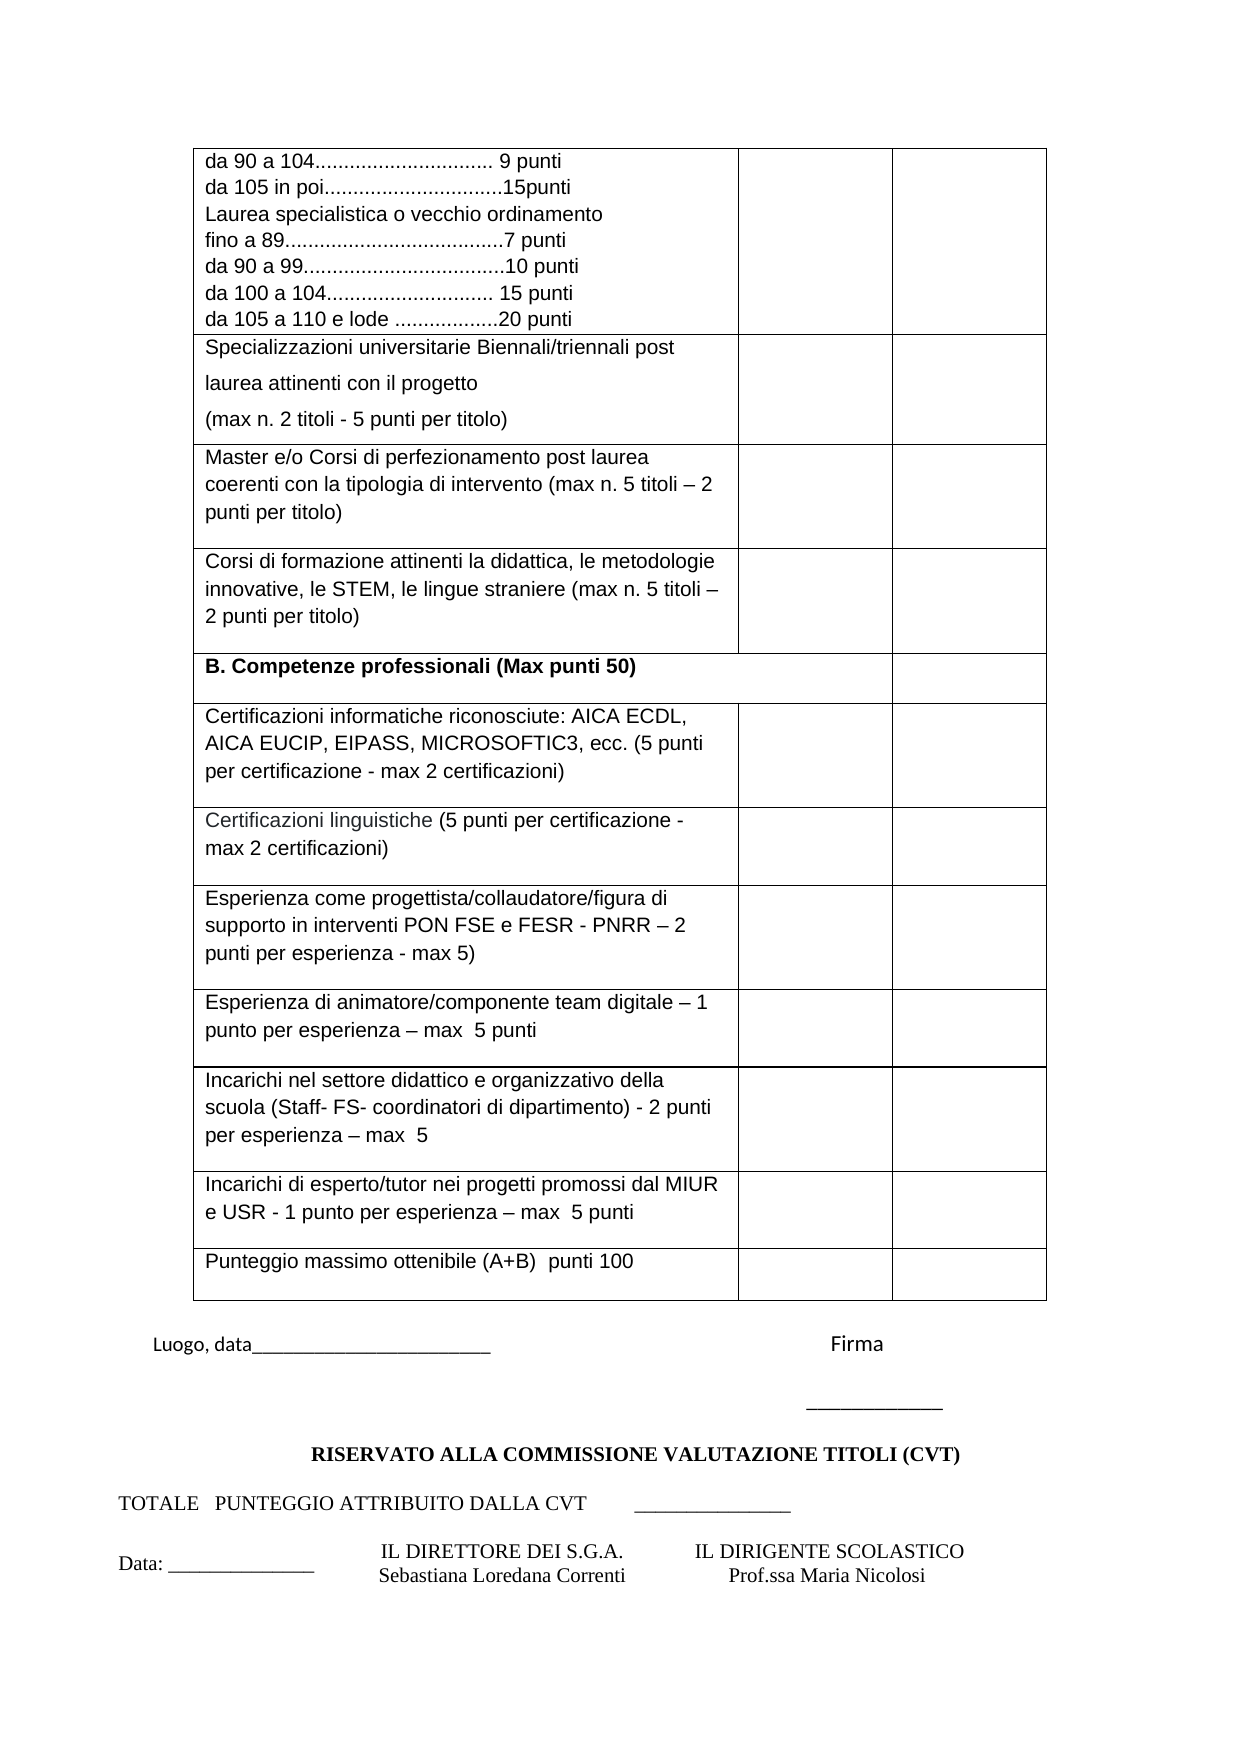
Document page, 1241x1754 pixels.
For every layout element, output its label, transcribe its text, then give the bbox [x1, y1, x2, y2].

text Luogo, data_______________________ Firma [118, 1329, 950, 1357]
table_header IL DIRIGENTE SCOLASTICO Prof.ssa Maria Nicolosi [650, 1539, 1004, 1587]
table_cell Punteggio massimo ottenibile (A+B) punti 100 [194, 1249, 738, 1300]
table_cell [893, 149, 1046, 333]
table_cell [893, 808, 1046, 884]
table_cell [739, 1068, 892, 1171]
table_cell [893, 1172, 1046, 1248]
table_header Data: ______________ [107, 1539, 354, 1587]
table_cell [893, 886, 1046, 989]
table_cell Master e/o Corsi di perfezionamento post laurea coerenti con la tipologia di intervento (max n. 5 titoli – 2 punti per titolo) [194, 445, 738, 548]
table_cell [893, 445, 1046, 548]
table_cell Esperienza come progettista/collaudatore/figura di supporto in interventi PON FSE e FESR - PNRR – 2 punti per esperienza - max 5) [194, 886, 738, 989]
table_cell B. Competenze professionali (Max punti 50) [194, 654, 892, 703]
table_cell [739, 808, 892, 884]
table_cell [893, 549, 1046, 653]
table_cell [739, 149, 892, 333]
table_cell [739, 445, 892, 548]
text TOTALE PUNTEGGIO ATTRIBUITO DALLA CVT _______________ [118, 1491, 1122, 1514]
table_cell Certificazioni informatiche riconosciute: AICA ECDL, AICA EUCIP, EIPASS, MICROSOFTIC3, ecc. (5 punti per certificazione - max 2 certificazioni) [194, 704, 738, 807]
table_cell [739, 704, 892, 807]
table_header IL DIRETTORE DEI S.G.A. Sebastiana Loredana Correnti [354, 1539, 649, 1587]
text RISERVATO ALLA COMMISSIONE VALUTAZIONE TITOLI (CVT) [118, 1441, 1122, 1466]
table_cell [893, 1249, 1046, 1300]
table_cell [739, 886, 892, 989]
table_cell [739, 1172, 892, 1248]
table_cell [893, 1068, 1046, 1171]
table_cell Certificazioni linguistiche (5 punti per certificazione - max 2 certificazioni) [194, 808, 738, 884]
text ____________ [142, 1385, 950, 1413]
table_cell [893, 654, 1046, 703]
table_cell Esperienza di animatore/componente team digitale – 1 punto per esperienza – max 5 punti [194, 990, 738, 1066]
table_cell Incarichi nel settore didattico e organizzativo della scuola (Staff- FS- coordinatori di dipartimento) - 2 punti per esperienza – max 5 [194, 1068, 738, 1171]
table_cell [194, 149, 738, 333]
table_cell [739, 549, 892, 653]
table_cell [893, 704, 1046, 807]
table_cell [893, 990, 1046, 1066]
table_cell Incarichi di esperto/tutor nei progetti promossi dal MIUR e USR - 1 punto per esperienza – max 5 punti [194, 1172, 738, 1248]
table_cell [893, 335, 1046, 443]
table_cell [739, 335, 892, 443]
table_cell Corsi di formazione attinenti la didattica, le metodologie innovative, le STEM, le lingue straniere (max n. 5 titoli – 2 punti per titolo) [194, 549, 738, 653]
table_cell [739, 990, 892, 1066]
table_cell [739, 1249, 892, 1300]
table_cell Specializzazioni universitarie Biennali/triennali post laurea attinenti con il progetto (max n. 2 titoli - 5 punti per titolo) [194, 335, 738, 443]
